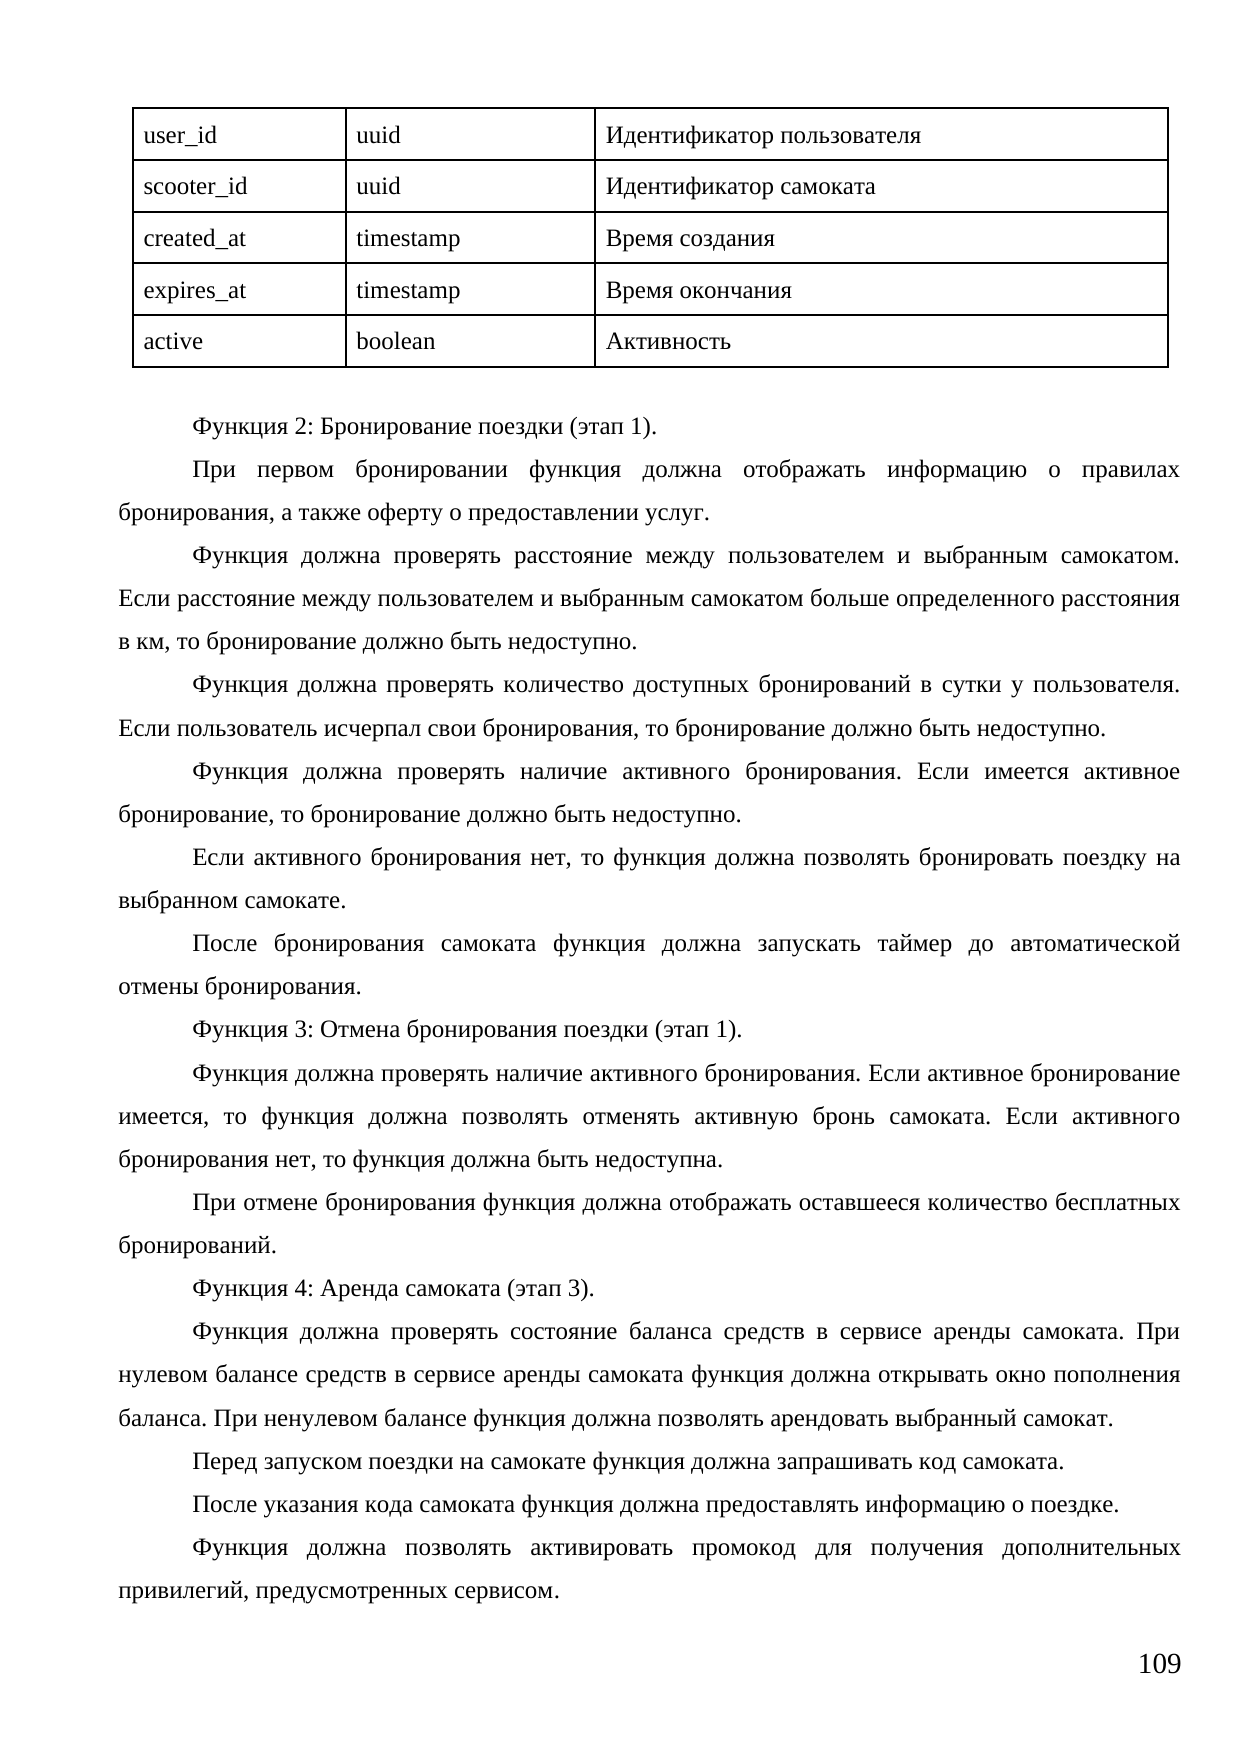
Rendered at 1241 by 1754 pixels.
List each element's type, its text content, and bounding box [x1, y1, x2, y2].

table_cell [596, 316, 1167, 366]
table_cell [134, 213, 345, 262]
text Функция должна проверять наличие активного бронирования. Если активное бронирование имеется, то функция должна позволять отменять активную бронь самоката. Если активного бронирования нет, то функция должна быть недоступна. [118, 1058, 1181, 1173]
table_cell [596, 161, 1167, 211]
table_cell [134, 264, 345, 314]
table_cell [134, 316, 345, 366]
text После бронирования самоката функция должна запускать таймер до автоматической отмены бронирования. [118, 928, 1181, 1000]
text Функция 2: Бронирование поездки (этап 1). [118, 411, 1181, 439]
text Перед запуском поездки на самокате функция должна запрашивать код самоката. [118, 1446, 1181, 1474]
text Функция должна проверять состояние баланса средств в сервисе аренды самоката. При нулевом балансе средств в сервисе аренды самоката функция должна открывать окно пополнения баланса. При ненулевом балансе функция должна позволять арендовать выбранный самокат. [118, 1316, 1181, 1431]
text Функция 4: Аренда самоката (этап 3). [118, 1273, 1181, 1302]
text Функция 3: Отмена бронирования поездки (этап 1). [118, 1014, 1181, 1043]
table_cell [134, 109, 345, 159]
text Функция должна проверять наличие активного бронирования. Если имеется активное бронирование, то бронирование должно быть недоступно. [118, 756, 1181, 828]
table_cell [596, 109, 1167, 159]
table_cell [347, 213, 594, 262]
text Если активного бронирования нет, то функция должна позволять бронировать поездку на выбранном самокате. [118, 842, 1181, 914]
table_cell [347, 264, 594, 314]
text При отмене бронирования функция должна отображать оставшееся количество бесплатных бронирований. [118, 1187, 1181, 1259]
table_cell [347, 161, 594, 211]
text Функция должна проверять расстояние между пользователем и выбранным самокатом. Если расстояние между пользователем и выбранным самокатом больше определенного расстояния в км, то бронирование должно быть недоступно. [118, 540, 1181, 655]
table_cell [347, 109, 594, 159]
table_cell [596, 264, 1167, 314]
text Функция должна позволять активировать промокод для получения дополнительных привилегий, предусмотренных сервисом. [118, 1532, 1181, 1604]
text При первом бронировании функция должна отображать информацию о правилах бронирования, а также оферту о предоставлении услуг. [118, 454, 1181, 526]
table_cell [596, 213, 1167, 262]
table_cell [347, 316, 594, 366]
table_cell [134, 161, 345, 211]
text Функция должна проверять количество доступных бронирований в сутки у пользователя. Если пользователь исчерпал свои бронирования, то бронирование должно быть недоступно. [118, 669, 1181, 741]
text После указания кода самоката функция должна предоставлять информацию о поездке. [118, 1489, 1181, 1518]
